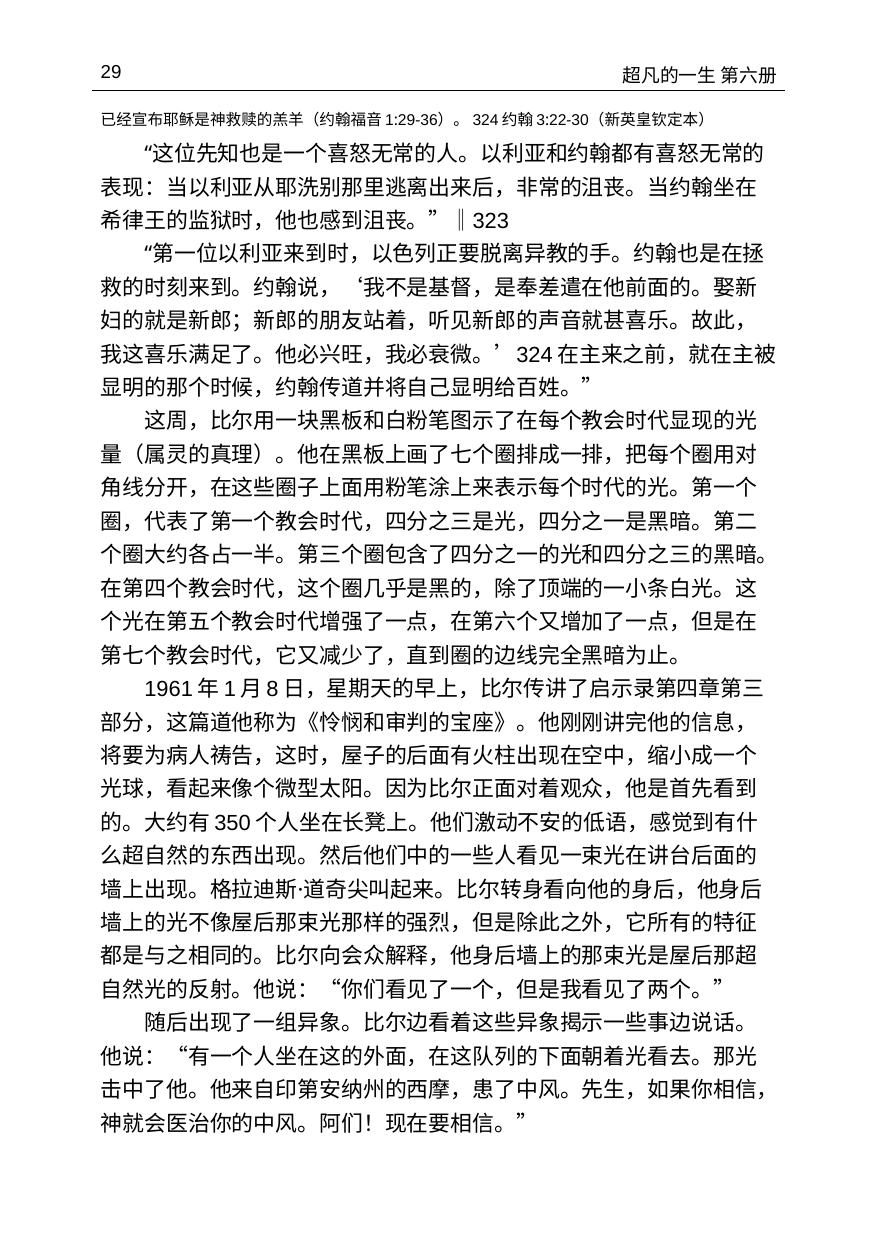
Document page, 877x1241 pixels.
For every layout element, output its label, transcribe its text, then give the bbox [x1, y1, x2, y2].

text “这位先知也是一个喜怒无常的人。以利亚和约翰都有喜怒无常的表现：当以利亚从耶洗别那里逃离出来后，非常的沮丧。当约翰坐在希律王的监狱时，他也感到沮丧。”‖323 [100, 135, 777, 236]
text 这周，比尔用一块黑板和白粉笔图示了在每个教会时代显现的光量（属灵的真理）。他在黑板上画了七个圈排成一排，把每个圈用对角线分开，在这些圈子上面用粉笔涂上来表示每个时代的光。第一个圈，代表了第一个教会时代，四分之三是光，四分之一是黑暗。第二个圈大约各占一半。第三个圈包含了四分之一的光和四分之三的黑暗。在第四个教会时代，这个圈几乎是黑的，除了顶端的一小条白光。这个光在第五个教会时代增强了一点，在第六个又增加了一点，但是在第七个教会时代，它又减少了，直到圈的边线完全黑暗为止。 [100, 403, 777, 670]
text 1961年1月8日，星期天的早上，比尔传讲了启示录第四章第三部分，这篇道他称为《怜悯和审判的宝座》。他刚刚讲完他的信息，将要为病人祷告，这时，屋子的后面有火柱出现在空中，缩小成一个光球，看起来像个微型太阳。因为比尔正面对着观众，他是首先看到的。大约有350个人坐在长凳上。他们激动不安的低语，感觉到有什么超自然的东西出现。然后他们中的一些人看见一束光在讲台后面的墙上出现。格拉迪斯·道奇尖叫起来。比尔转身看向他的身后，他身后墙上的光不像屋后那束光那样的强烈，但是除此之外，它所有的特征都是与之相同的。比尔向会众解释，他身后墙上的那束光是屋后那超自然光的反射。他说：“你们看见了一个，但是我看见了两个。” [100, 670, 777, 1004]
text “第一位以利亚来到时，以色列正要脱离异教的手。约翰也是在拯救的时刻来到。约翰说，‘我不是基督，是奉差遣在他前面的。娶新妇的就是新郎；新郎的朋友站着，听见新郎的声音就甚喜乐。故此，我这喜乐满足了。他必兴旺，我必衰微。’324在主来之前，就在主被显明的那个时候，约翰传道并将自己显明给百姓。” [100, 236, 777, 403]
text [100, 102, 777, 135]
text 随后出现了一组异象。比尔边看着这些异象揭示一些事边说话。他说：“有一个人坐在这的外面，在这队列的下面朝着光看去。那光击中了他。他来自印第安纳州的西摩，患了中风。先生，如果你相信，神就会医治你的中风。阿们！现在要相信。” [100, 1004, 777, 1138]
